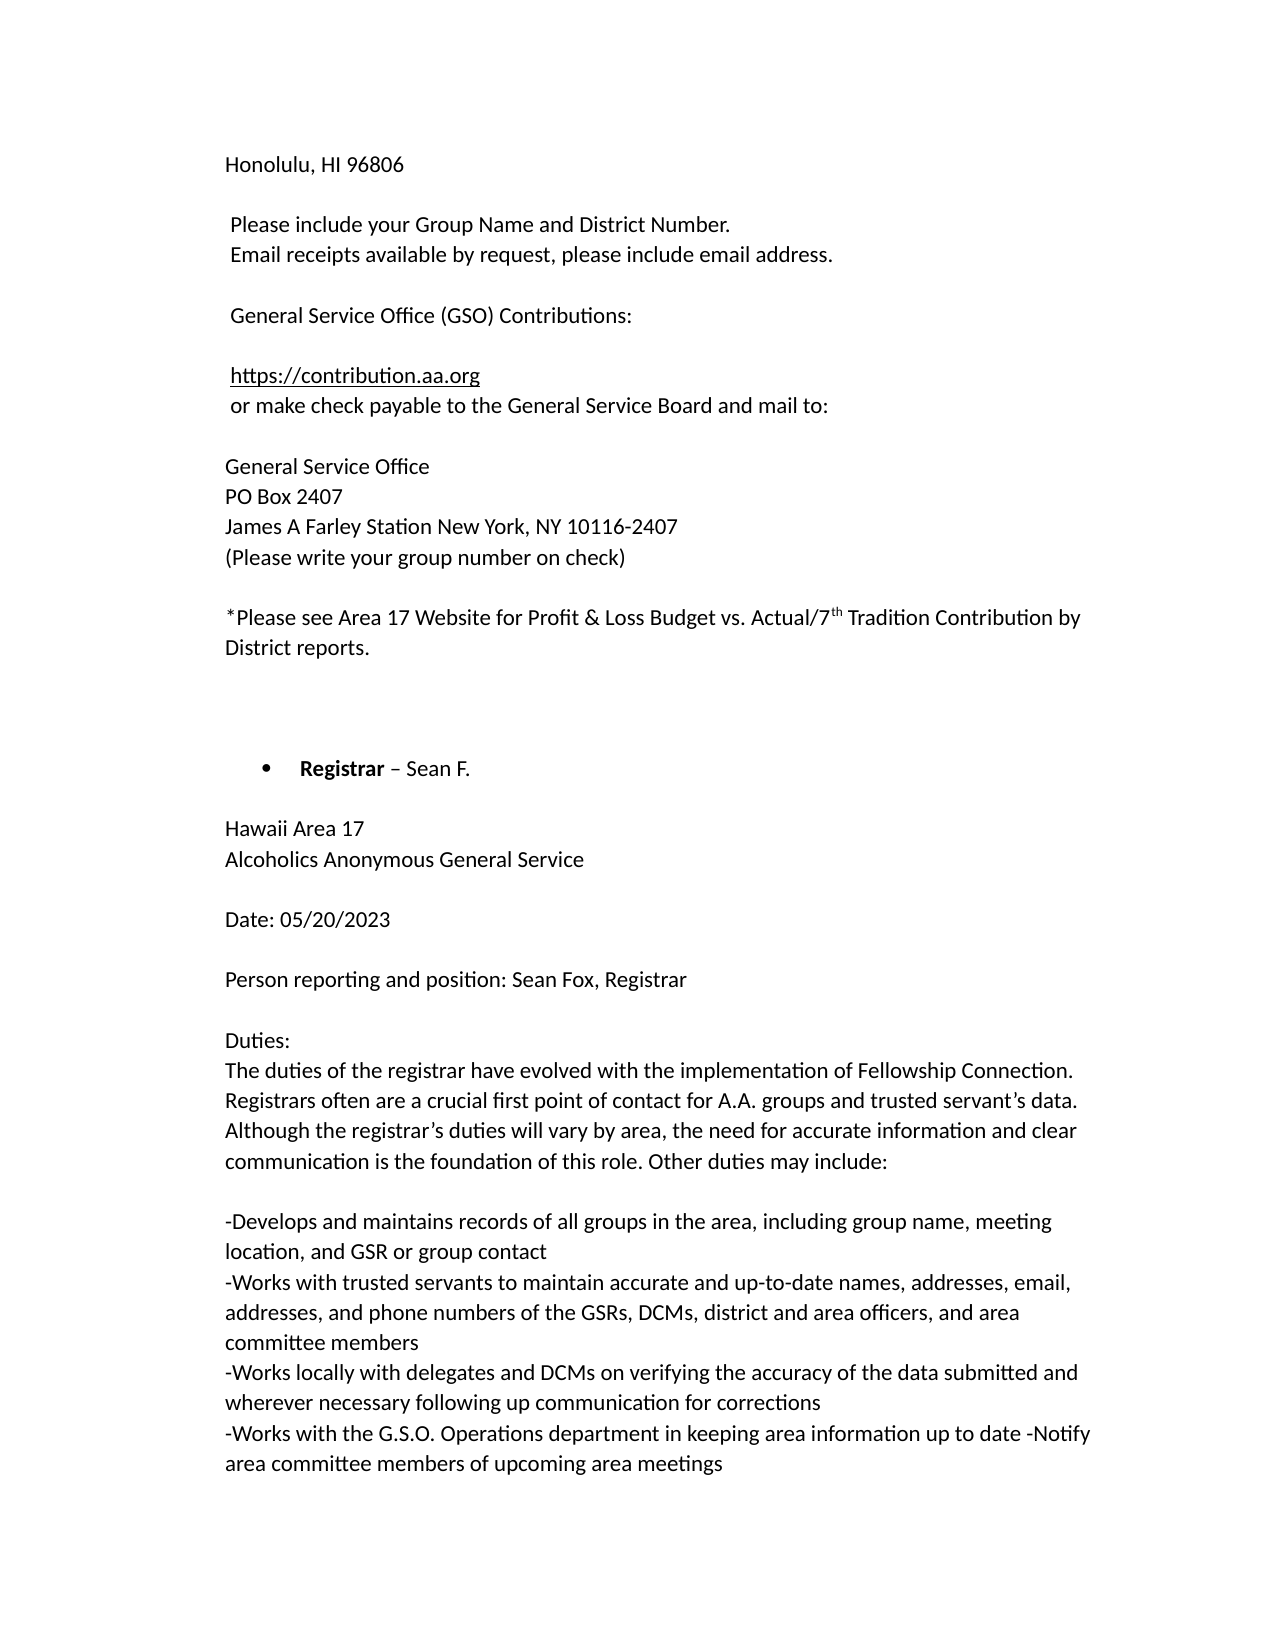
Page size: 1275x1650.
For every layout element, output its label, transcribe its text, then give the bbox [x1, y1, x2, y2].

text -Works with the G.S.O. Operations department in keeping area information up to date -Notify area committee members of upcoming area meetings [225, 1419, 1125, 1477]
text (Please write your group number on check) [225, 543, 1125, 571]
text General Service Office [225, 452, 1125, 480]
text Date: 05/20/2023 [225, 905, 1125, 933]
text General Service Office (GSO) Contributions: [225, 301, 1125, 329]
text *Please see Area 17 Website for Profit & Loss Budget vs. Actual/7th Tradition Contribution by District reports. [225, 603, 1125, 661]
text The duties of the registrar have evolved with the implementation of Fellowship Connection. Registrars often are a crucial first point of contact for A.A. groups and trusted servant’s data. Although the registrar’s duties will vary by area, the need for accurate information and clear communication is the foundation of this role. Other duties may include: [225, 1056, 1125, 1175]
text or make check payable to the General Service Board and mail to: [225, 392, 1125, 420]
text Alcoholics Anonymous General Service [225, 845, 1125, 873]
text Duties: [225, 1026, 1125, 1054]
text -Works locally with delegates and DCMs on verifying the accuracy of the data submitted and wherever necessary following up communication for corrections [225, 1358, 1125, 1417]
text Email receipts available by request, please include email address. [225, 241, 1125, 269]
text James A Farley Station New York, NY 10116-2407 [225, 512, 1125, 541]
text Please include your Group Name and District Number. [225, 210, 1125, 238]
text -Develops and maintains records of all groups in the area, including group name, meeting location, and GSR or group contact [225, 1207, 1125, 1266]
text Hawaii Area 17 [225, 814, 1125, 843]
text PO Box 2407 [225, 482, 1125, 510]
text https://contribution.aa.org [225, 361, 1125, 389]
text Person reporting and position: Sean Fox, Registrar [225, 966, 1125, 994]
list Registrar – Sean F. [262, 754, 1125, 782]
text Honolulu, HI 96806 [225, 150, 1125, 178]
text -Works with trusted servants to maintain accurate and up-to-date names, addresses, email, addresses, and phone numbers of the GSRs, DCMs, district and area officers, and area committee members [225, 1268, 1125, 1356]
